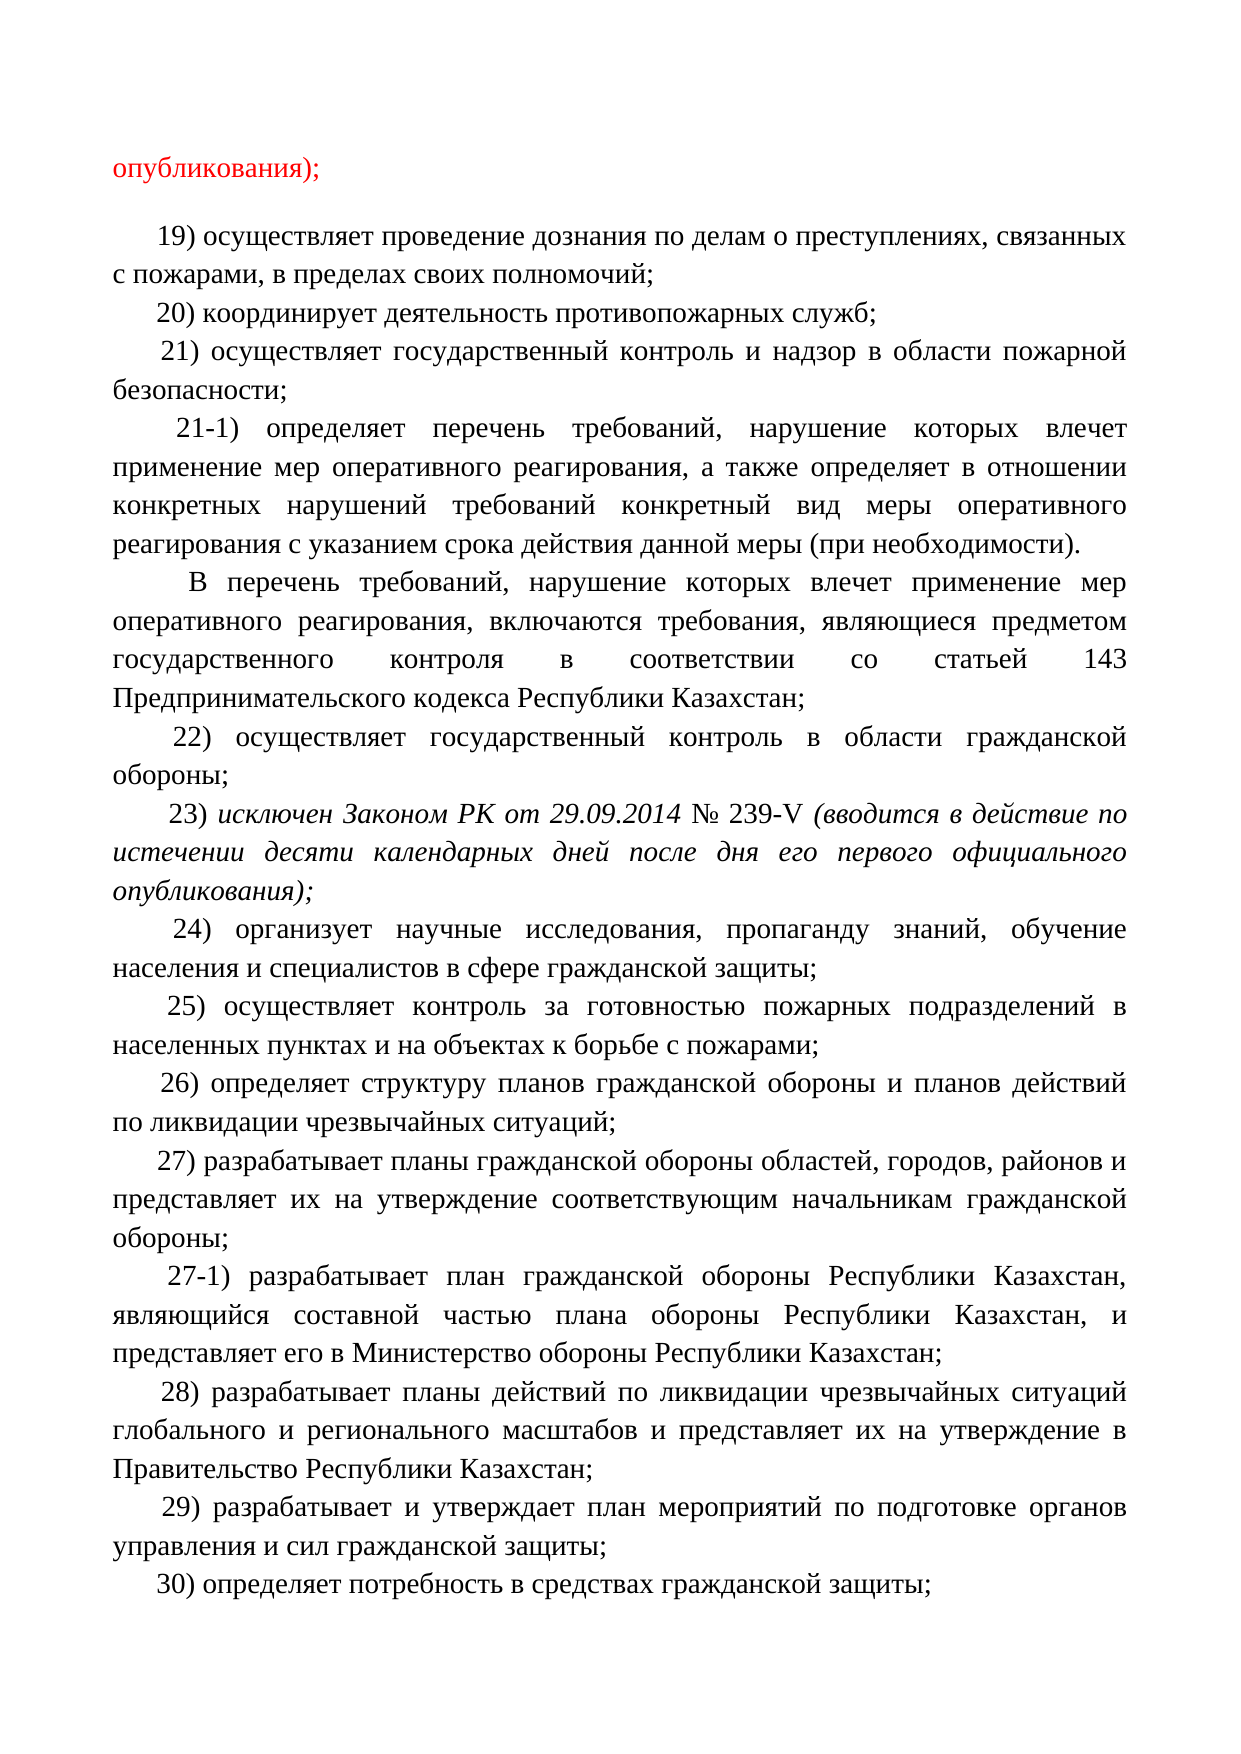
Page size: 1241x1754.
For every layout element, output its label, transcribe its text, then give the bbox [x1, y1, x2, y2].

text 27-1) разрабатывает план гражданской обороны Республики Казахстан, являющийся составной частью плана обороны Республики Казахстан, и представляет его в Министерство обороны Республики Казахстан; [112, 1258, 1128, 1369]
text 30) определяет потребность в средствах гражданской защиты; [112, 1567, 1128, 1600]
text 28) разрабатывает планы действий по ликвидации чрезвычайных ситуаций глобального и регионального масштабов и представляет их на утверждение в Правительство Республики Казахстан; [112, 1374, 1128, 1484]
text 21-1) определяет перечень требований, нарушение которых влечет применение мер оперативного реагирования, а также определяет в отношении конкретных нарушений требований конкретный вид меры оперативного реагирования с указанием срока действия данной меры (при необходимости). [112, 410, 1128, 559]
text 22) осуществляет государственный контроль в области гражданской обороны; [112, 719, 1128, 791]
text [112, 150, 1128, 214]
text 23) исключен Законом РК от 29.09.2014 № 239-V (вводится в действие по истечении десяти календарных дней после дня его первого официального опубликования); [112, 796, 1128, 906]
text 29) разрабатывает и утверждает план мероприятий по подготовке органов управления и сил гражданской защиты; [112, 1489, 1128, 1562]
text 21) осуществляет государственный контроль и надзор в области пожарной безопасности; [112, 333, 1128, 405]
text 20) координирует деятельность противопожарных служб; [112, 295, 1128, 328]
text 26) определяет структуру планов гражданской обороны и планов действий по ликвидации чрезвычайных ситуаций; [112, 1066, 1128, 1138]
text 25) осуществляет контроль за готовностью пожарных подразделений в населенных пунктах и на объектах к борьбе с пожарами; [112, 988, 1128, 1061]
text 24) организует научные исследования, пропаганду знаний, обучение населения и специалистов в сфере гражданской защиты; [112, 911, 1128, 983]
text 19) осуществляет проведение дознания по делам о преступлениях, связанных с пожарами, в пределах своих полномочий; [112, 218, 1128, 290]
text 27) разрабатывает планы гражданской обороны областей, городов, районов и представляет их на утверждение соответствующим начальникам гражданской обороны; [112, 1143, 1128, 1253]
text В перечень требований, нарушение которых влечет применение мер оперативного реагирования, включаются требования, являющиеся предметом государственного контроля в соответствии со статьей 143 Предпринимательского кодекса Республики Казахстан; [112, 564, 1128, 714]
